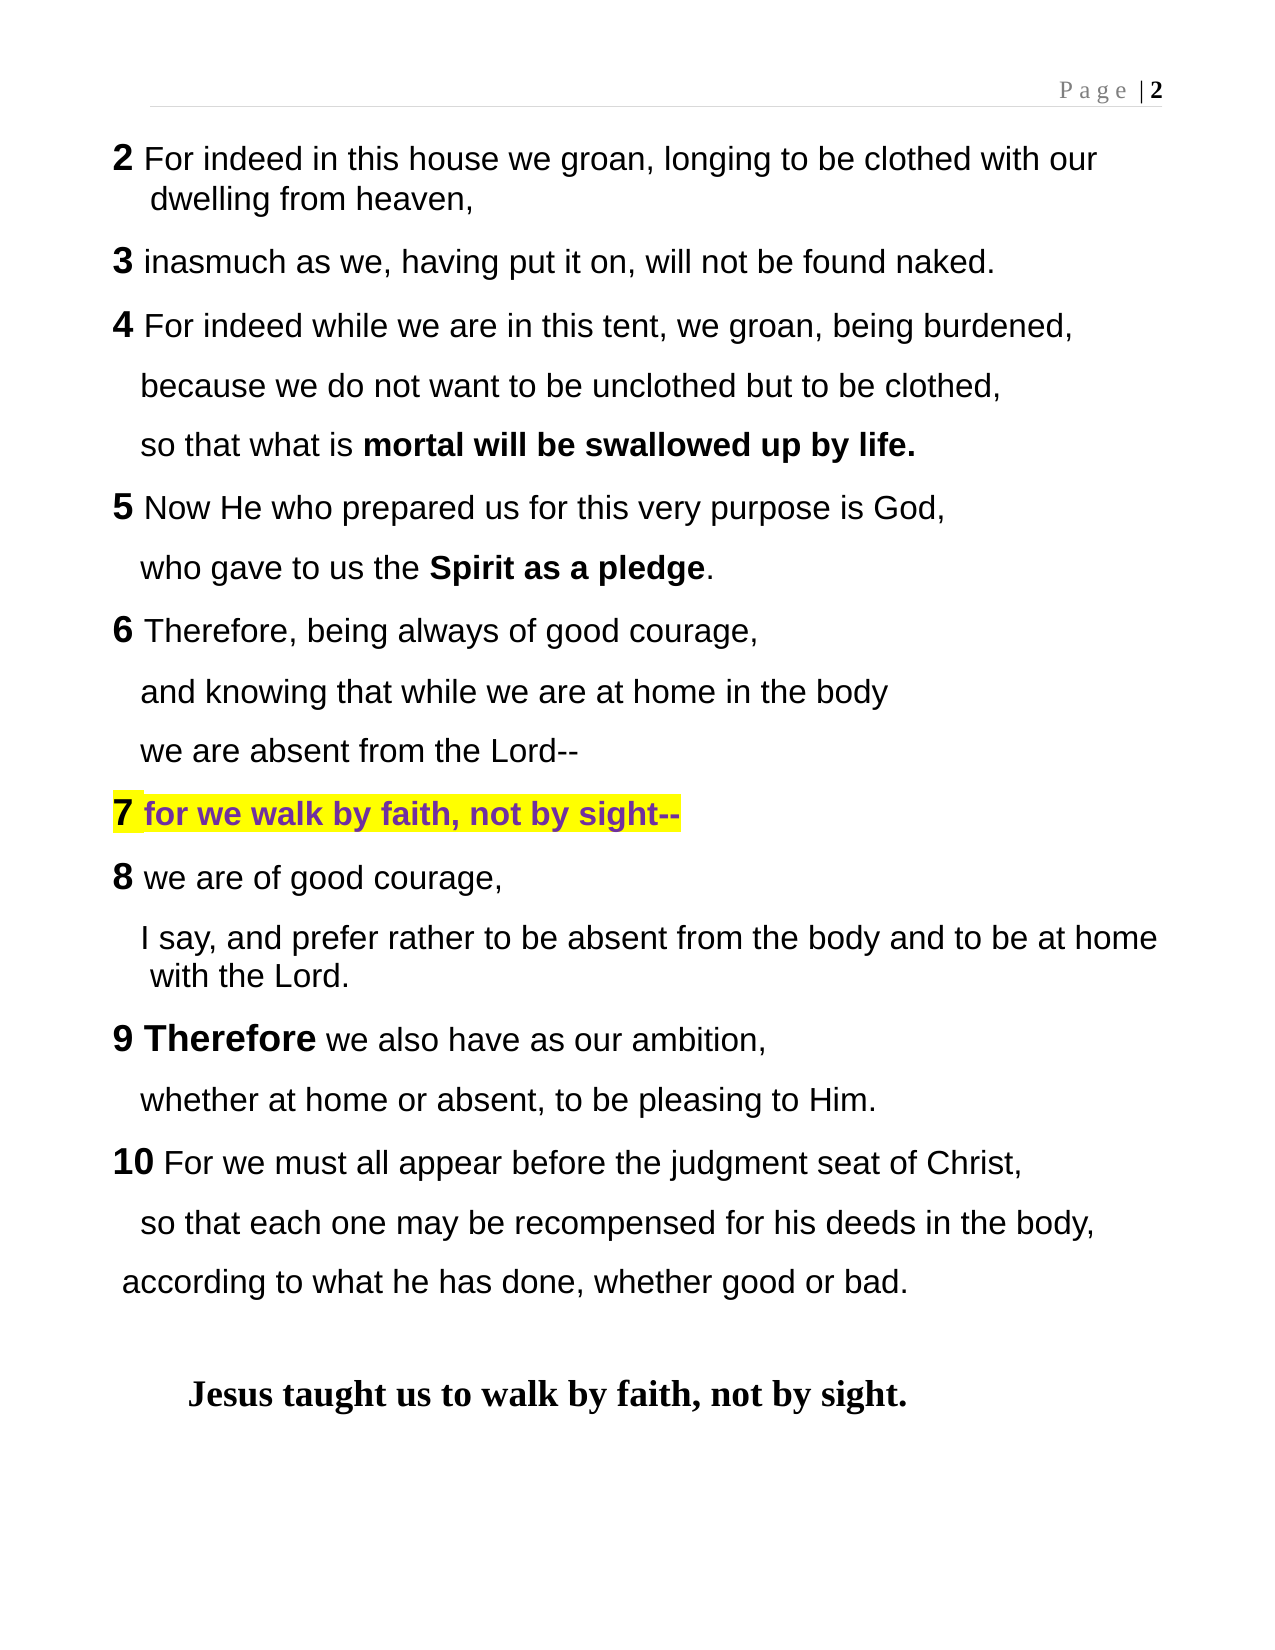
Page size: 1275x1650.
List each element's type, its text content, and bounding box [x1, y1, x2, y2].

text we are absent from the Lord-- [112, 731, 1162, 769]
text 8 we are of good courage, [112, 854, 1162, 897]
text 4 For indeed while we are in this tent, we groan, being burdened, [112, 302, 1162, 345]
text 7 for we walk by faith, not by sight-- [144, 790, 1162, 833]
text so that what is mortal will be swallowed up by life. [112, 425, 1162, 464]
text who gave to us the Spirit as a pledge. [112, 548, 1162, 587]
text 2 For indeed in this house we groan, longing to be clothed with our dwelling from heaven, [112, 136, 1162, 217]
text and knowing that while we are at home in the body [112, 672, 1162, 710]
text 3 inasmuch as we, having put it on, will not be found naked. [112, 238, 1162, 281]
text whether at home or absent, to be pleasing to Him. [112, 1080, 1162, 1118]
text so that each one may be recompensed for his deeds in the body, [112, 1203, 1162, 1241]
text I say, and prefer rather to be absent from the body and to be at home with the Lord. [112, 918, 1162, 995]
text 6 Therefore, being always of good courage, [112, 608, 1162, 651]
text Jesus taught us to walk by faith, not by sight. [112, 1371, 1162, 1414]
text 10 For we must all appear before the judgment seat of Christ, [112, 1139, 1162, 1182]
text 5 Now He who prepared us for this very purpose is God, [112, 484, 1162, 528]
text 9 Therefore we also have as our ambition, [112, 1016, 1162, 1059]
text according to what he has done, whether good or bad. [112, 1262, 1162, 1301]
text because we do not want to be unclothed but to be clothed, [112, 366, 1162, 404]
